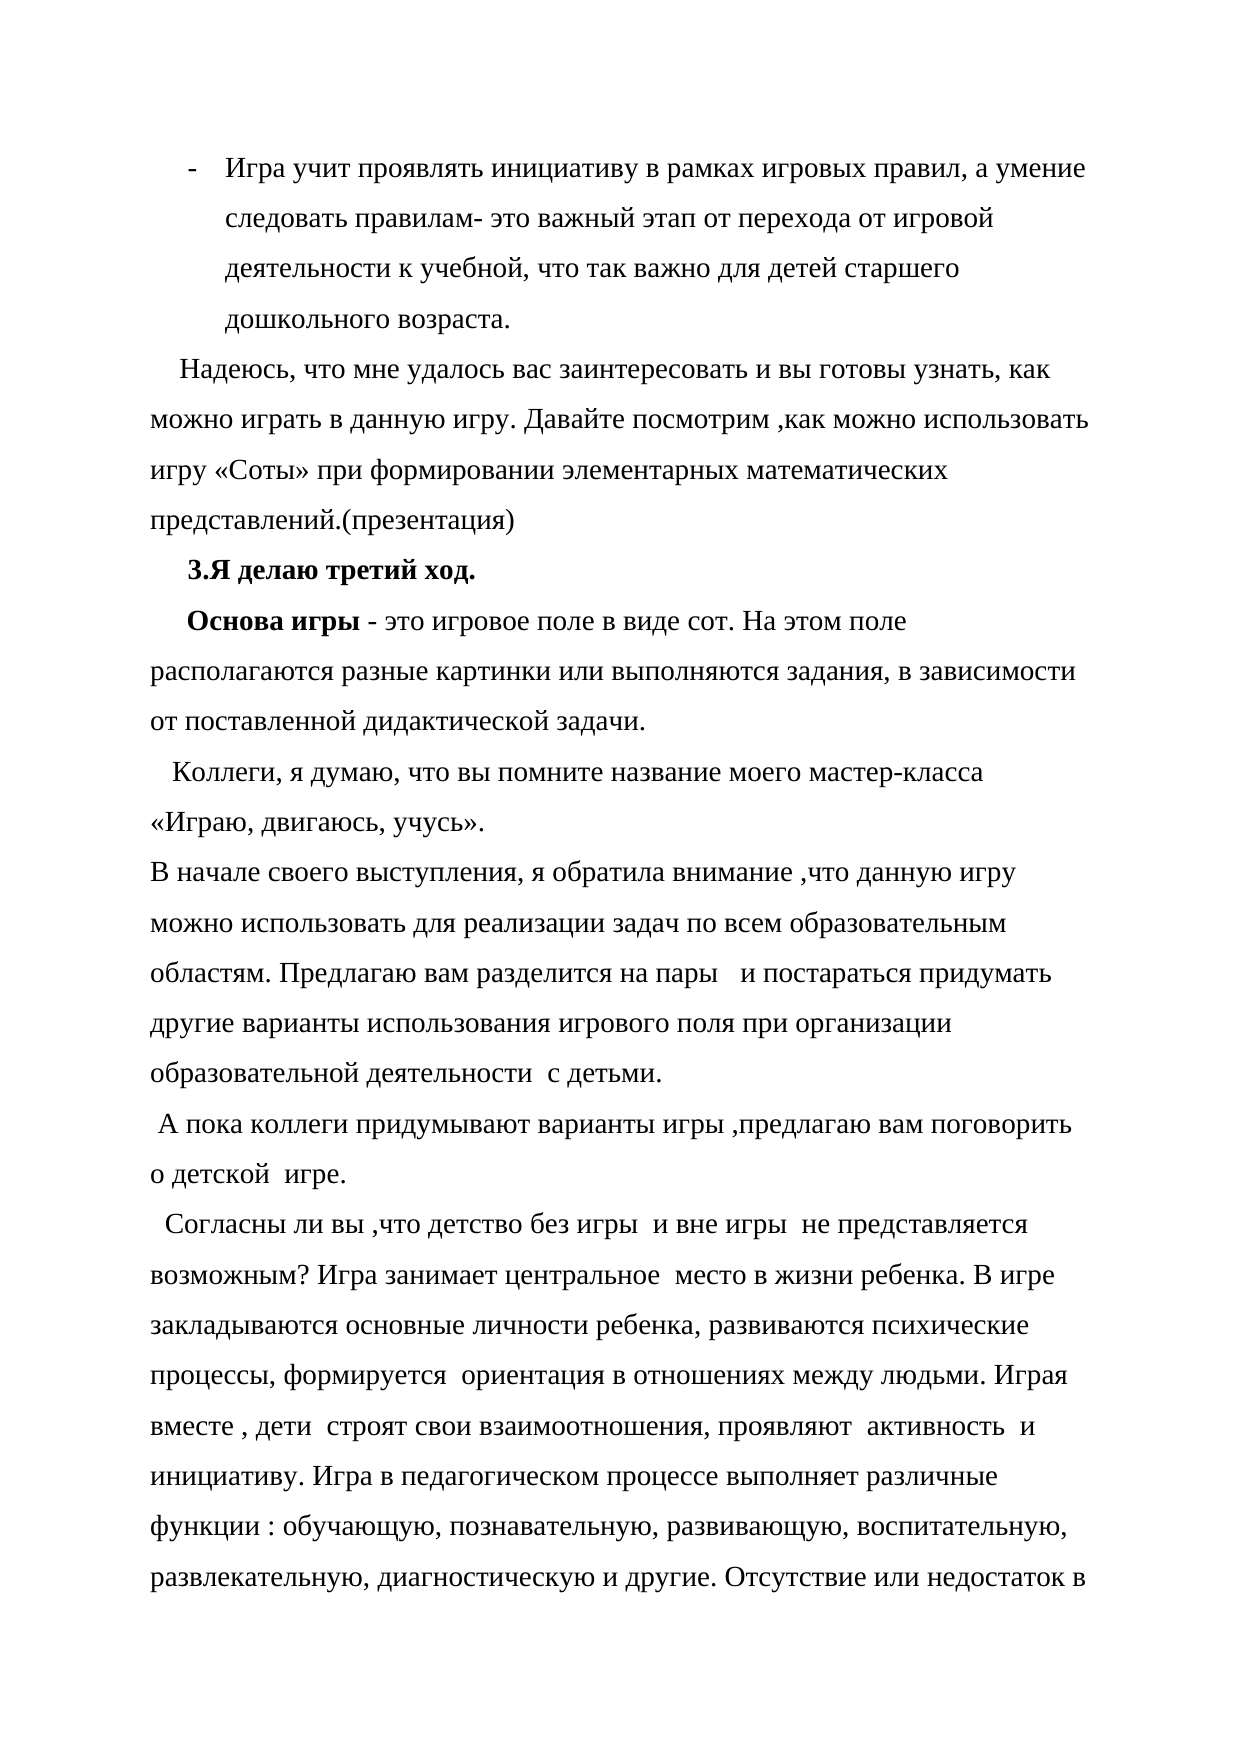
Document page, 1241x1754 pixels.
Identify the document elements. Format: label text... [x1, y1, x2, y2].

text Коллеги, я думаю, что вы помните название моего мастер-класса «Играю, двигаюсь, учусь». [150, 754, 1090, 838]
text В начале своего выступления, я обратила внимание ,что данную игру можно использовать для реализации задач по всем образовательным областям. Предлагаю вам разделится на пары и постараться придумать другие варианты использования игрового поля при организации образовательной деятельности с детьми. [150, 854, 1090, 1089]
text Основа игры - это игровое поле в виде сот. На этом поле располагаются разные картинки или выполняются задания, в зависимости от поставленной дидактической задачи. [150, 603, 1090, 737]
text Надеюсь, что мне удалось вас заинтересовать и вы готовы узнать, как можно играть в данную игру. Давайте посмотрим ,как можно использовать игру «Соты» при формировании элементарных математических представлений.(презентация) [150, 351, 1090, 536]
text А пока коллеги придумывают варианты игры ,предлагаю вам поговорить о детской игре. [150, 1106, 1090, 1190]
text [150, 1207, 1090, 1592]
text 3.Я делаю третий ход. [187, 552, 1090, 586]
list Игра учит проявлять инициативу в рамках игровых правил, а умение следовать правилам- это важный этап от перехода от игровой деятельности к учебной, что так важно для детей старшего дошкольного возраста. [187, 150, 1090, 334]
